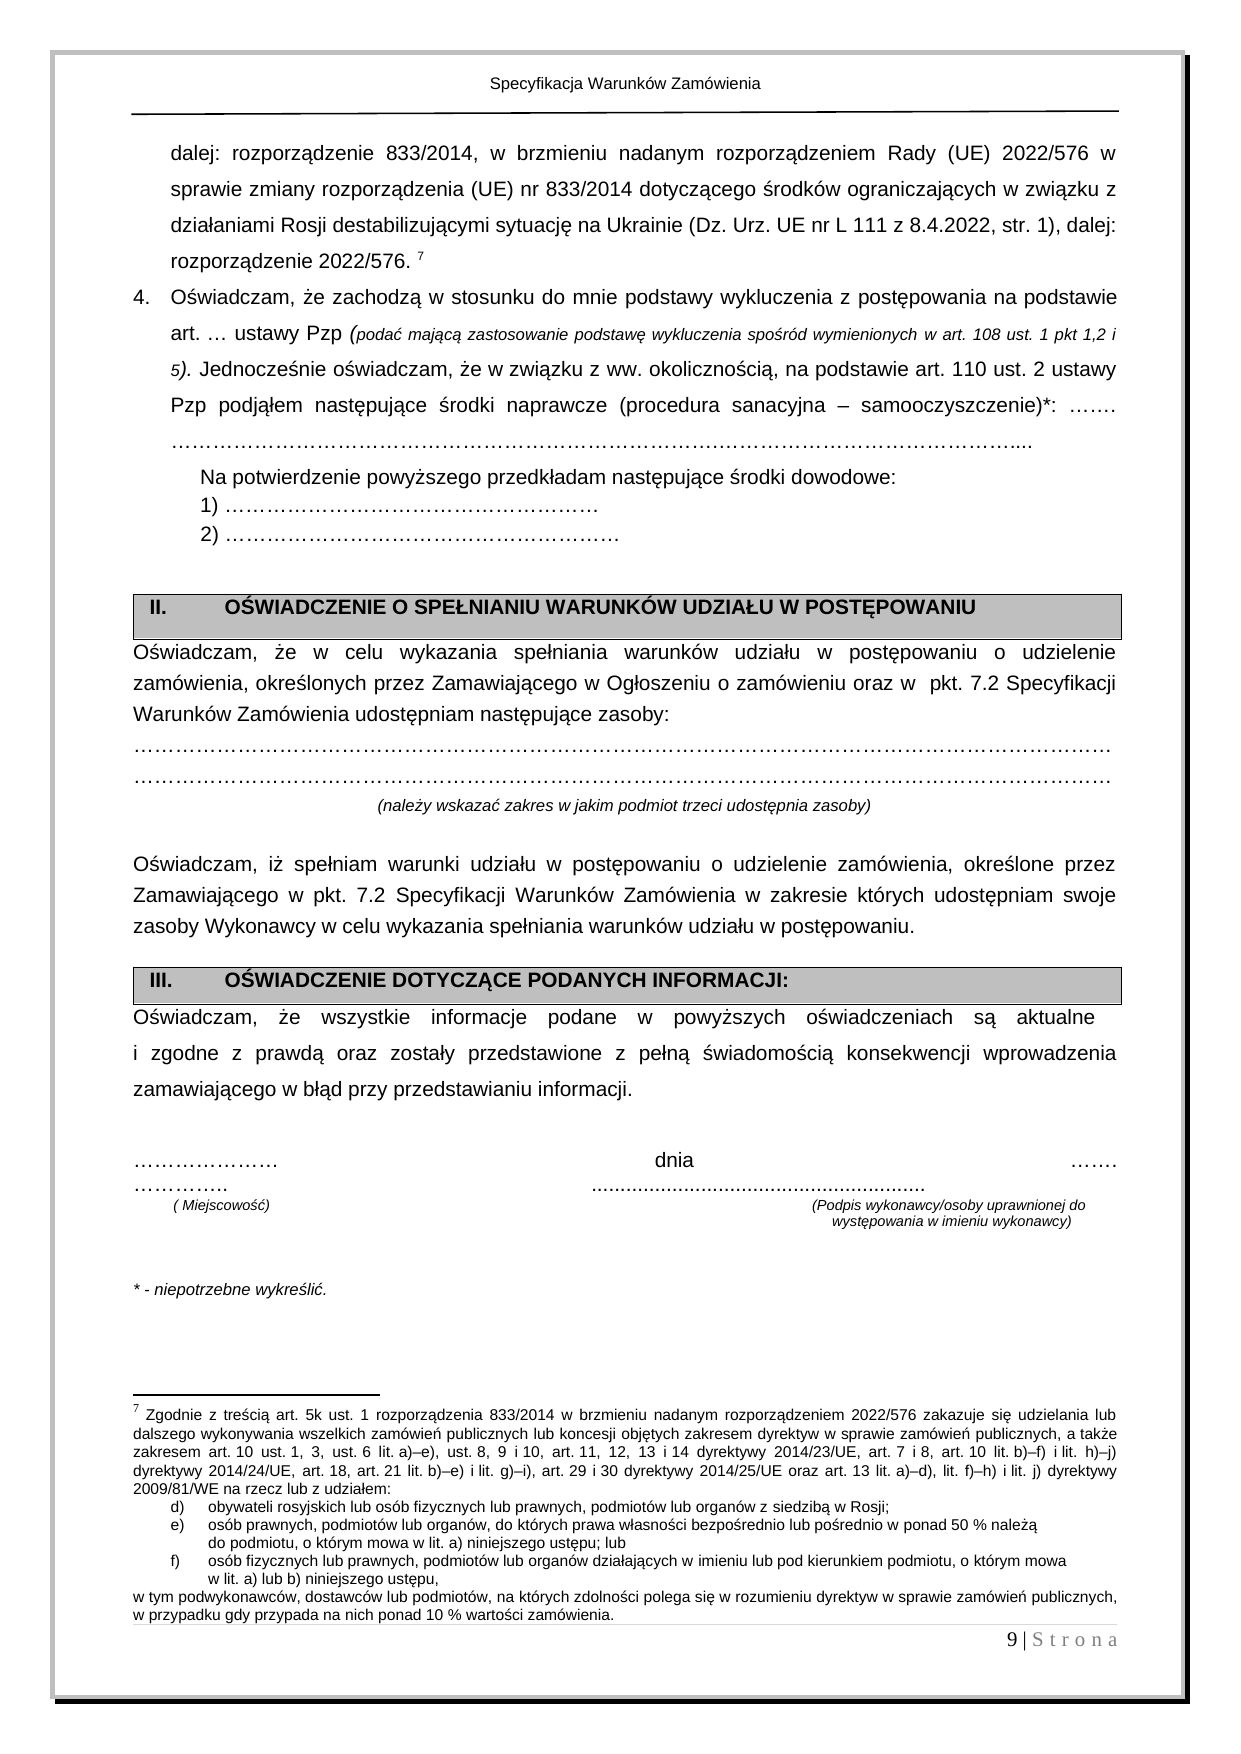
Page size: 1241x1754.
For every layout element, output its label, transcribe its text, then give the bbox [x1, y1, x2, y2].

text Oświadczam, iż spełniam warunki udziału w postępowaniu o udzielenie zamówienia, określone przez Zamawiającego w pkt. 7.2 Specyfikacji Warunków Zamówienia w zakresie których udostępniam swoje zasoby Wykonawcy w celu wykazania spełniania warunków udziału w postępowaniu. [133, 851, 1117, 938]
text ………………………………………………………………………………………………………………………………………………………………………………………………………………………………………………………… [133, 733, 1117, 788]
text ( Miejscowość) (Podpis wykonawcy/osoby uprawnionej do występowania w imieniu wykonawcy) [133, 1196, 1117, 1230]
text * - niepotrzebne wykreślić. [133, 1280, 1117, 1299]
text Oświadczam, że w celu wykazania spełniania warunków udziału w postępowaniu o udzielenie zamówienia, określonych przez Zamawiającego w Ogłoszeniu o zamówieniu oraz w pkt. 7.2 Specyfikacji Warunków Zamówienia udostępniam następujące zasoby: [133, 640, 1117, 726]
text ………………… dnia …….………….. .......................................................... [133, 1148, 1117, 1196]
text (należy wskazać zakres w jakim podmiot trzeci udostępnia zasoby) [133, 795, 1117, 814]
table_header OŚWIADCZENIE DOTYCZĄCE PODANYCH INFORMACJI: [134, 968, 1121, 1003]
text Oświadczam, że wszystkie informacje podane w powyższych oświadczeniach są aktualne i zgodne z prawdą oraz zostały przedstawione z pełną świadomością konsekwencji wprowadzenia zamawiającego w błąd przy przedstawianiu informacji. [133, 1005, 1117, 1100]
text Na potwierdzenie powyższego przedkładam następujące środki dowodowe: [133, 464, 1114, 488]
text 2) ………………………………………………… [183, 522, 1117, 546]
table_header OŚWIADCZENIE O SPEŁNIANIU WARUNKÓW UDZIAŁU W POSTĘPOWANIU [134, 595, 1121, 638]
text 1) ……………………………………………… [133, 493, 1114, 517]
list Oświadczam, że zachodzą w stosunku do mnie podstawy wykluczenia z postępowania na podstawie art. … ustawy Pzp (podać mającą zastosowanie podstawę wykluczenia spośród wymienionych w art. 108 ust. 1 pkt 1,2 i 5). Jednocześnie oświadczam, że w związku z ww. okolicznością, na podstawie art. 110 ust. 2 ustawy Pzp podjąłem następujące środki naprawcze (procedura sanacyjna – samooczyszczenie)*: …….…………………………………………………………………….…………………………………….... [133, 285, 1117, 453]
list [133, 141, 1117, 273]
